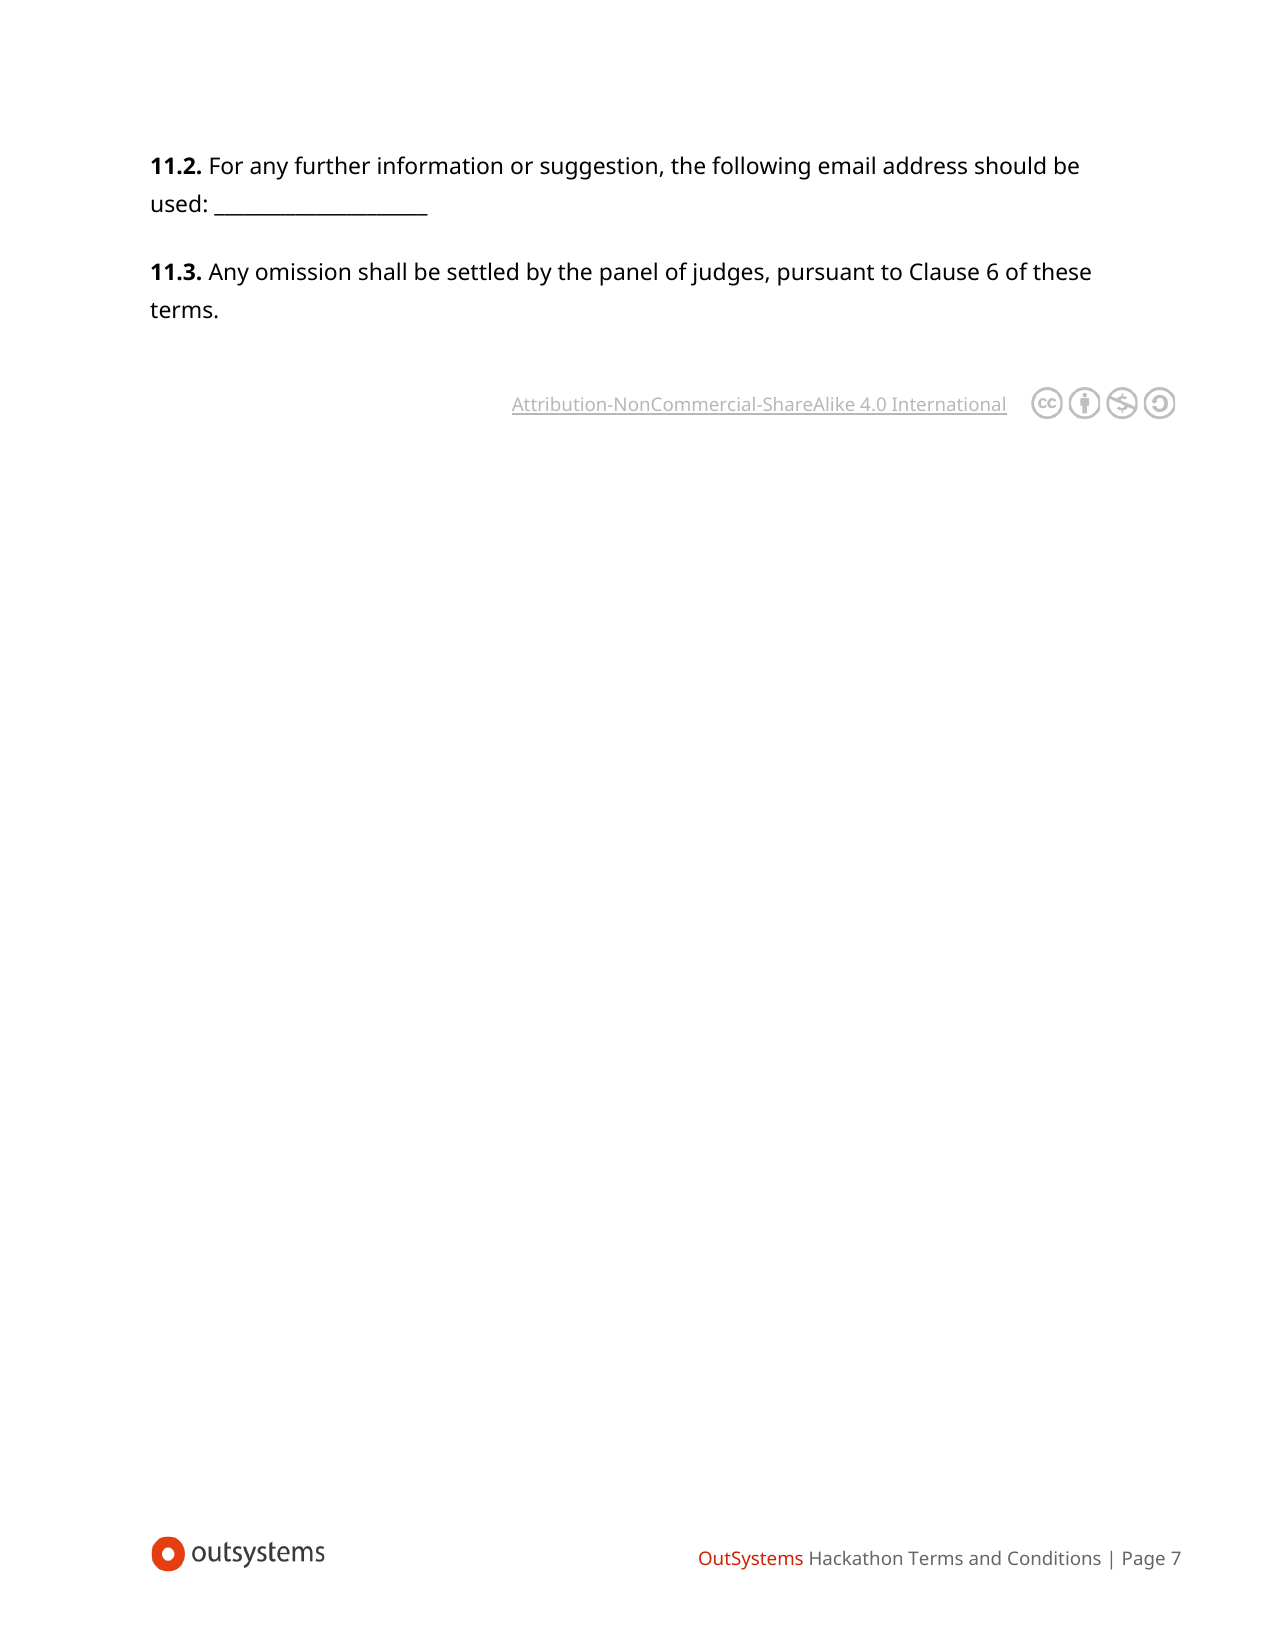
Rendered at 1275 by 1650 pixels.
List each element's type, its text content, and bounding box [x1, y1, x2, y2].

picture [1143, 387, 1175, 419]
picture [1106, 387, 1138, 419]
picture [1031, 387, 1063, 419]
picture [134, 1530, 340, 1577]
text 11.3. Any omission shall be settled by the panel of judges, pursuant to Clause 6 of these terms. [150, 256, 1125, 325]
text 11.2. For any further information or suggestion, the following email address should be used: _____________________ [150, 150, 1125, 219]
text Attribution-NonCommercial-ShareAlike 4.0 International [150, 392, 1006, 417]
picture [1068, 387, 1100, 419]
